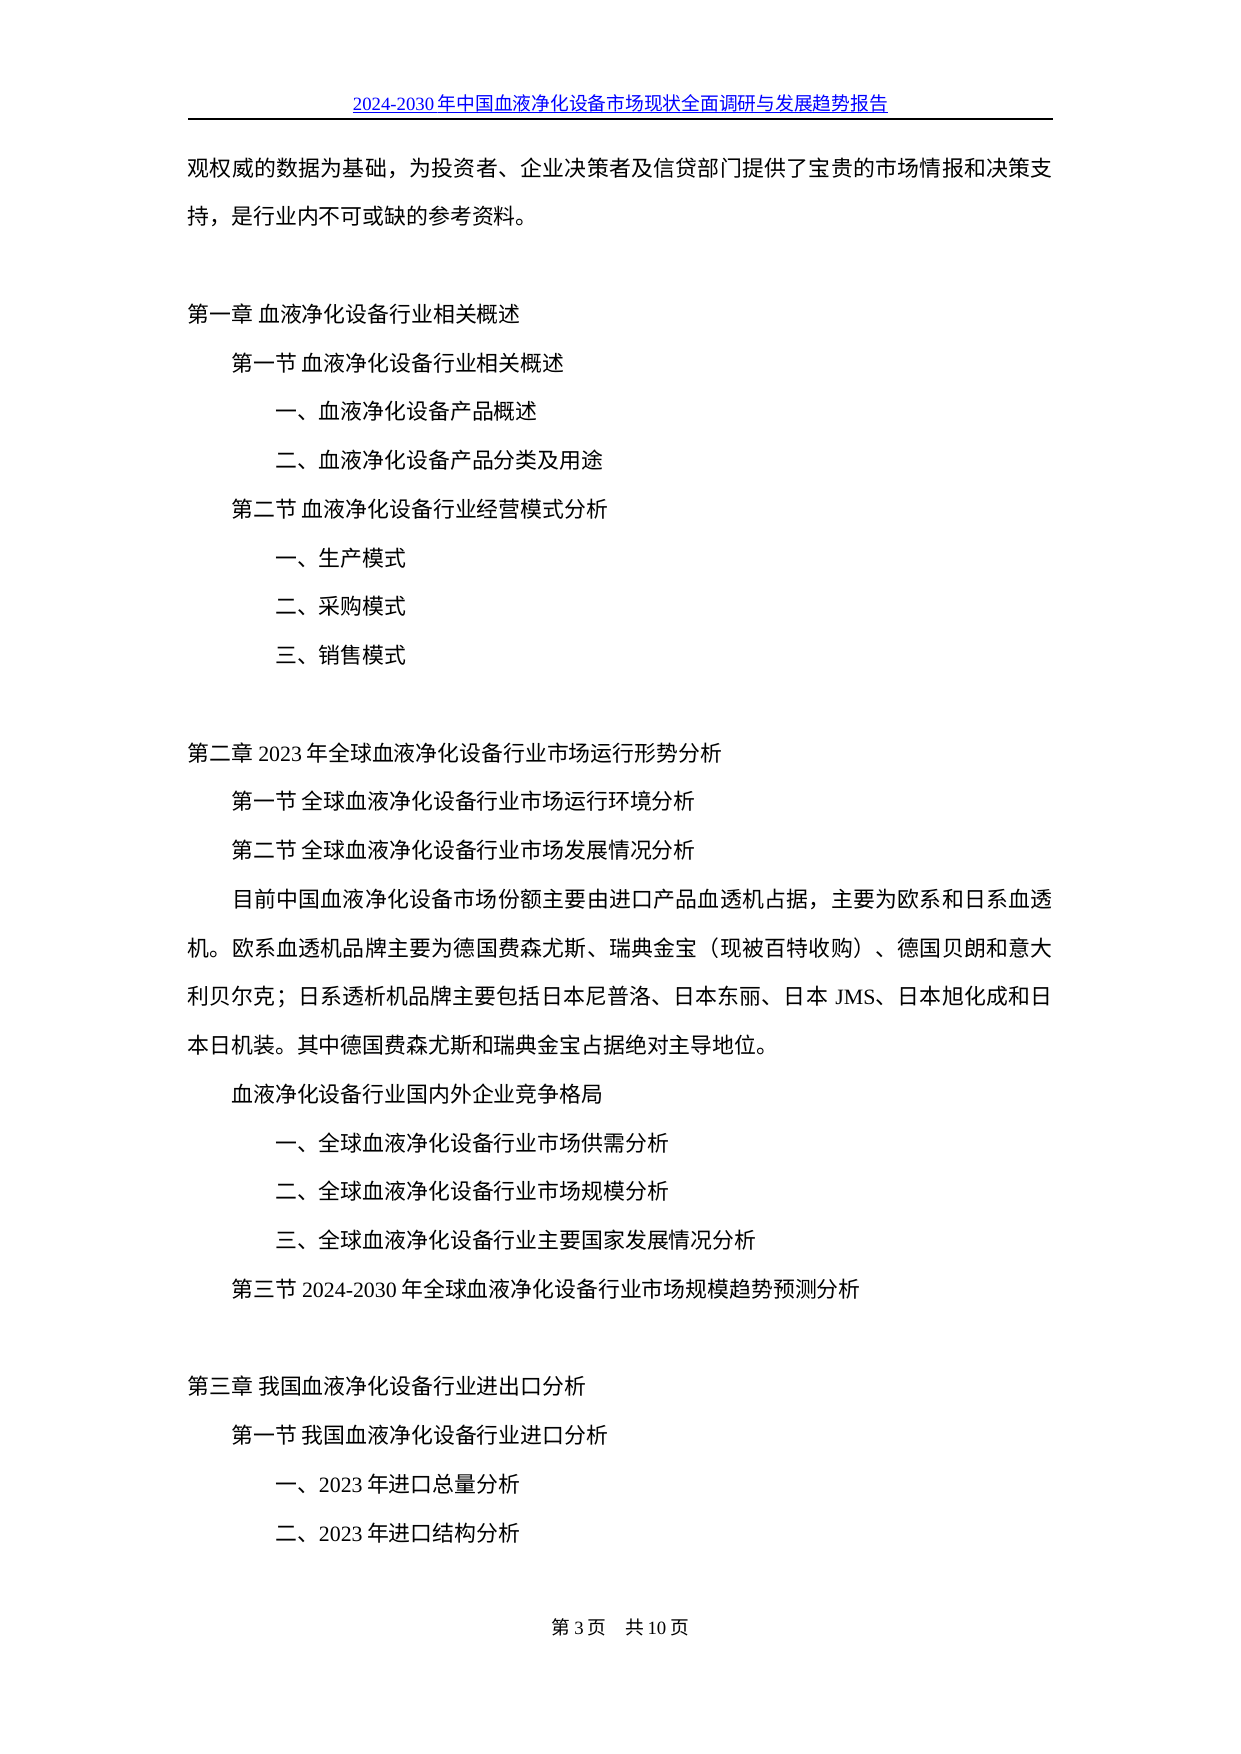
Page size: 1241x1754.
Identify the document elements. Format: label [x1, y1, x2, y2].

text [187, 150, 1053, 1548]
